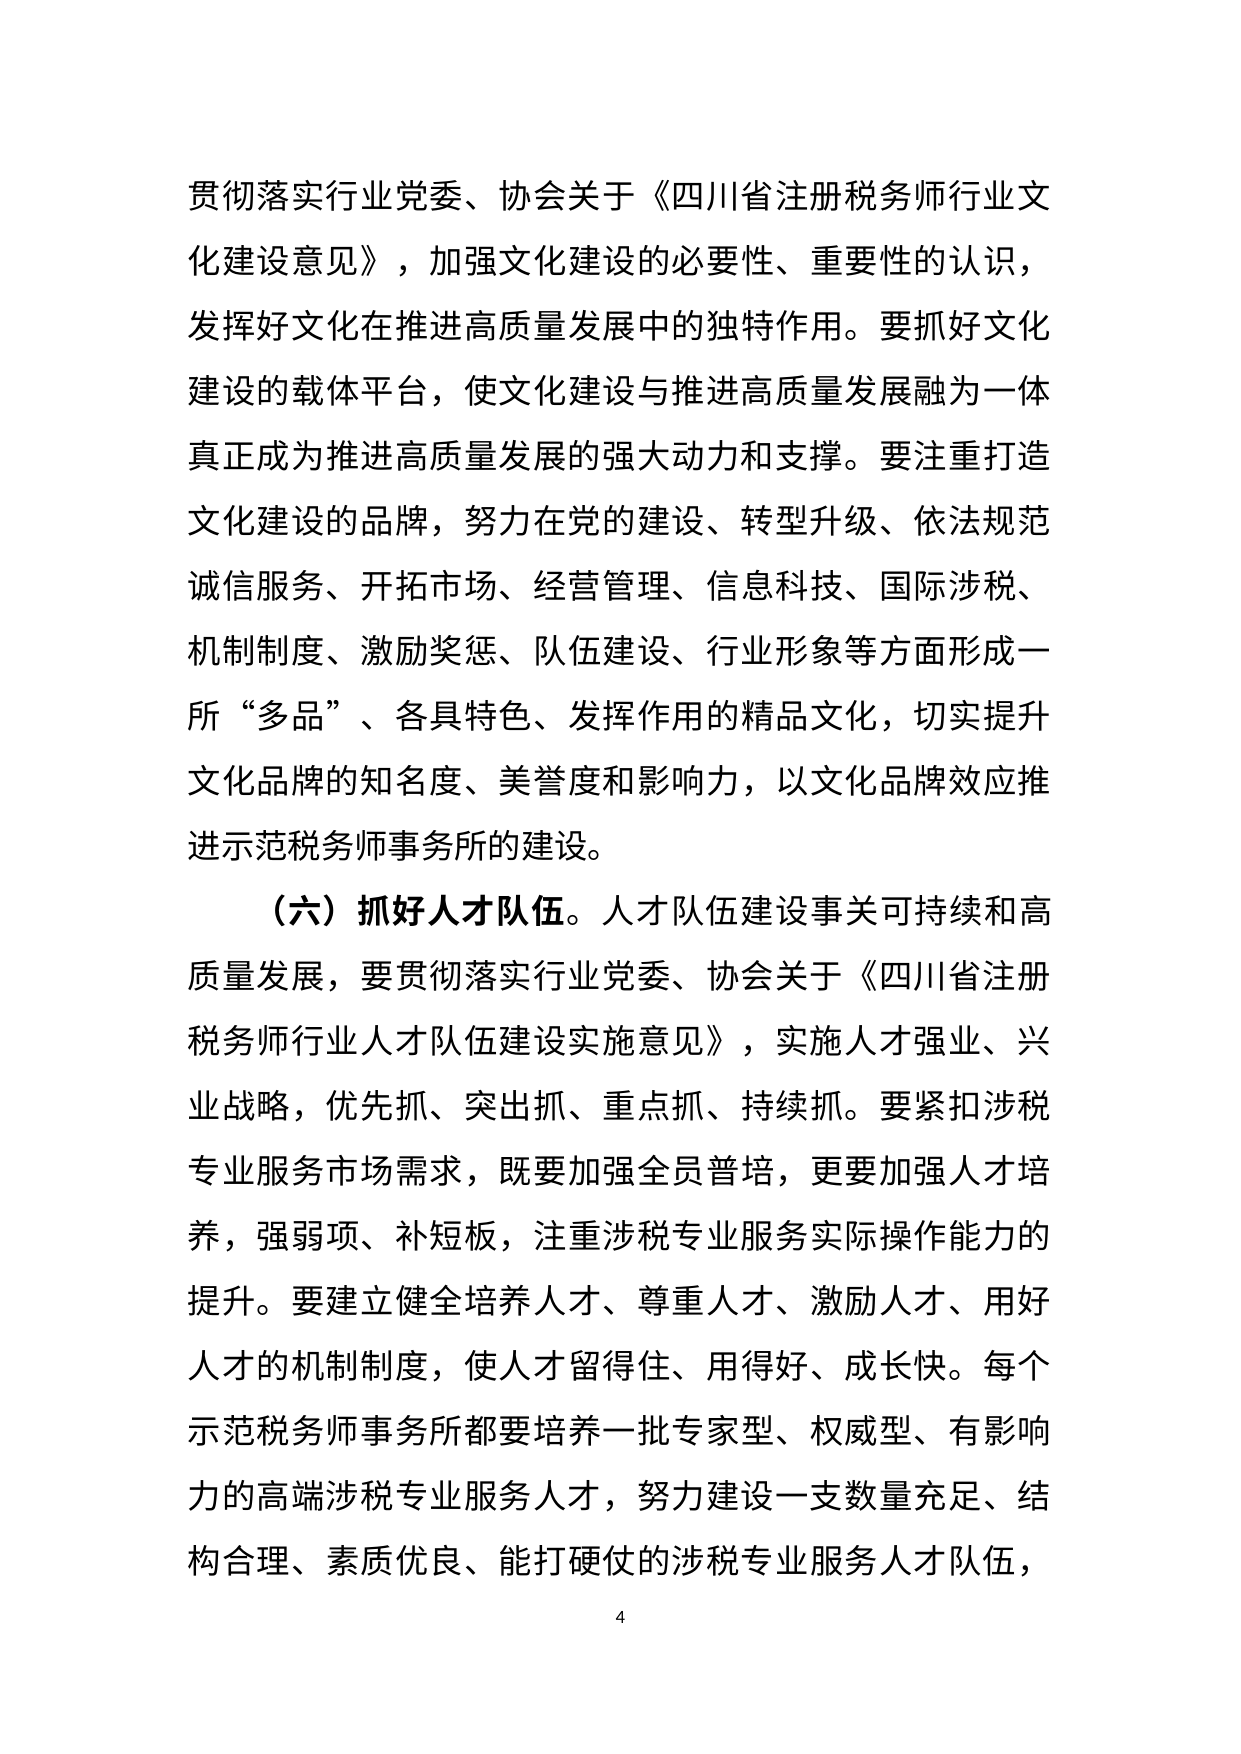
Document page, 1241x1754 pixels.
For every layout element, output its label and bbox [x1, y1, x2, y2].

text [187, 877, 1053, 1592]
text [187, 162, 1053, 877]
